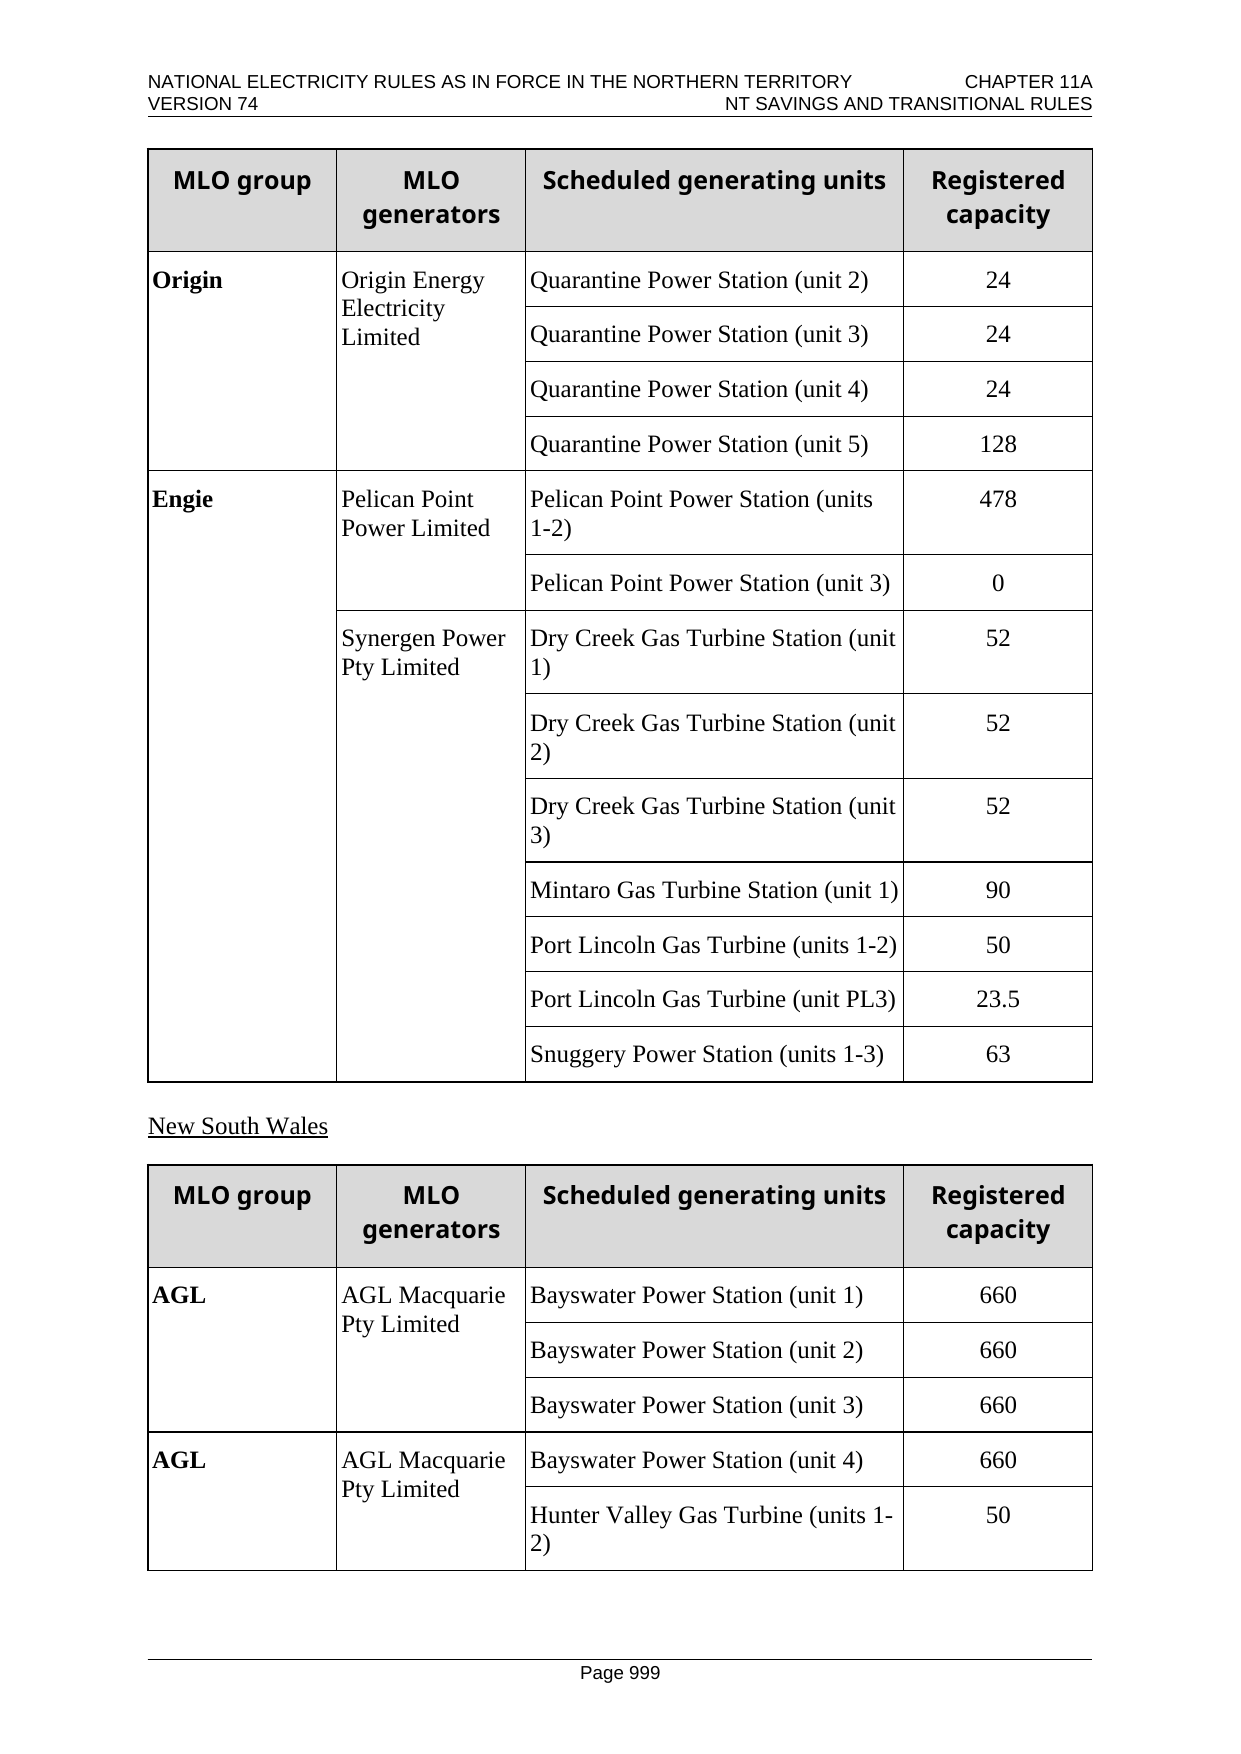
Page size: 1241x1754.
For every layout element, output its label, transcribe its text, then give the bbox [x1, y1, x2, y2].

table_cell Quarantine Power Station (unit 4) [526, 362, 903, 416]
table_cell 90 [904, 863, 1092, 916]
table_cell Pelican Point Power Limited [337, 471, 525, 610]
table_cell 52 [904, 611, 1092, 693]
table_cell Snuggery Power Station (units 1-3) [526, 1027, 903, 1081]
table_header Registered capacity [904, 1166, 1092, 1267]
table_cell Quarantine Power Station (unit 3) [526, 307, 903, 361]
table_cell Port Lincoln Gas Turbine (unit PL3) [526, 972, 903, 1026]
table_cell 660 [904, 1433, 1092, 1486]
table_cell 24 [904, 362, 1092, 416]
table_cell Pelican Point Power Station (unit 3) [526, 555, 903, 610]
table_cell Origin Energy Electricity Limited [337, 252, 525, 470]
table_cell 52 [904, 779, 1092, 861]
table_cell 50 [904, 1487, 1092, 1570]
table_cell AGL Macquarie Pty Limited [337, 1433, 525, 1570]
table_cell Quarantine Power Station (unit 5) [526, 417, 903, 470]
table_cell 23.5 [904, 972, 1092, 1026]
table_cell Bayswater Power Station (unit 1) [526, 1268, 903, 1322]
table_cell Origin [149, 252, 336, 470]
table_cell Bayswater Power Station (unit 3) [526, 1378, 903, 1431]
table_cell 24 [904, 252, 1092, 306]
table_cell 63 [904, 1027, 1092, 1081]
table_cell 660 [904, 1268, 1092, 1322]
table_header Scheduled generating units [526, 150, 903, 251]
table_cell 0 [904, 555, 1092, 610]
table_cell AGL [149, 1268, 336, 1431]
table_header MLO generators [337, 150, 525, 251]
table_cell 52 [904, 694, 1092, 778]
table_cell 660 [904, 1323, 1092, 1377]
table_cell Quarantine Power Station (unit 2) [526, 252, 903, 306]
table_header MLO generators [337, 1166, 525, 1267]
table_cell 478 [904, 471, 1092, 554]
table_cell Bayswater Power Station (unit 4) [526, 1433, 903, 1486]
table_header MLO group [149, 1166, 336, 1267]
table_cell 660 [904, 1378, 1092, 1431]
table_header Registered capacity [904, 150, 1092, 251]
table_header MLO group [149, 150, 336, 251]
table_cell Engie [149, 471, 336, 1081]
table_cell Mintaro Gas Turbine Station (unit 1) [526, 863, 903, 916]
table_cell 128 [904, 417, 1092, 470]
table_cell 50 [904, 917, 1092, 971]
table_cell Hunter Valley Gas Turbine (units 1-2) [526, 1487, 903, 1570]
table_cell AGL [149, 1433, 336, 1570]
table_header Scheduled generating units [526, 1166, 903, 1267]
table_cell Pelican Point Power Station (units 1-2) [526, 471, 903, 554]
table_cell AGL Macquarie Pty Limited [337, 1268, 525, 1431]
table_cell Port Lincoln Gas Turbine (units 1-2) [526, 917, 903, 971]
table_cell Bayswater Power Station (unit 2) [526, 1323, 903, 1377]
table_cell Dry Creek Gas Turbine Station (unit 3) [526, 779, 903, 861]
table_cell 24 [904, 307, 1092, 361]
table_cell Synergen Power Pty Limited [337, 611, 525, 1081]
text New South Wales [148, 1111, 1092, 1140]
table_cell Dry Creek Gas Turbine Station (unit 1) [526, 611, 903, 693]
table_cell Dry Creek Gas Turbine Station (unit 2) [526, 694, 903, 778]
